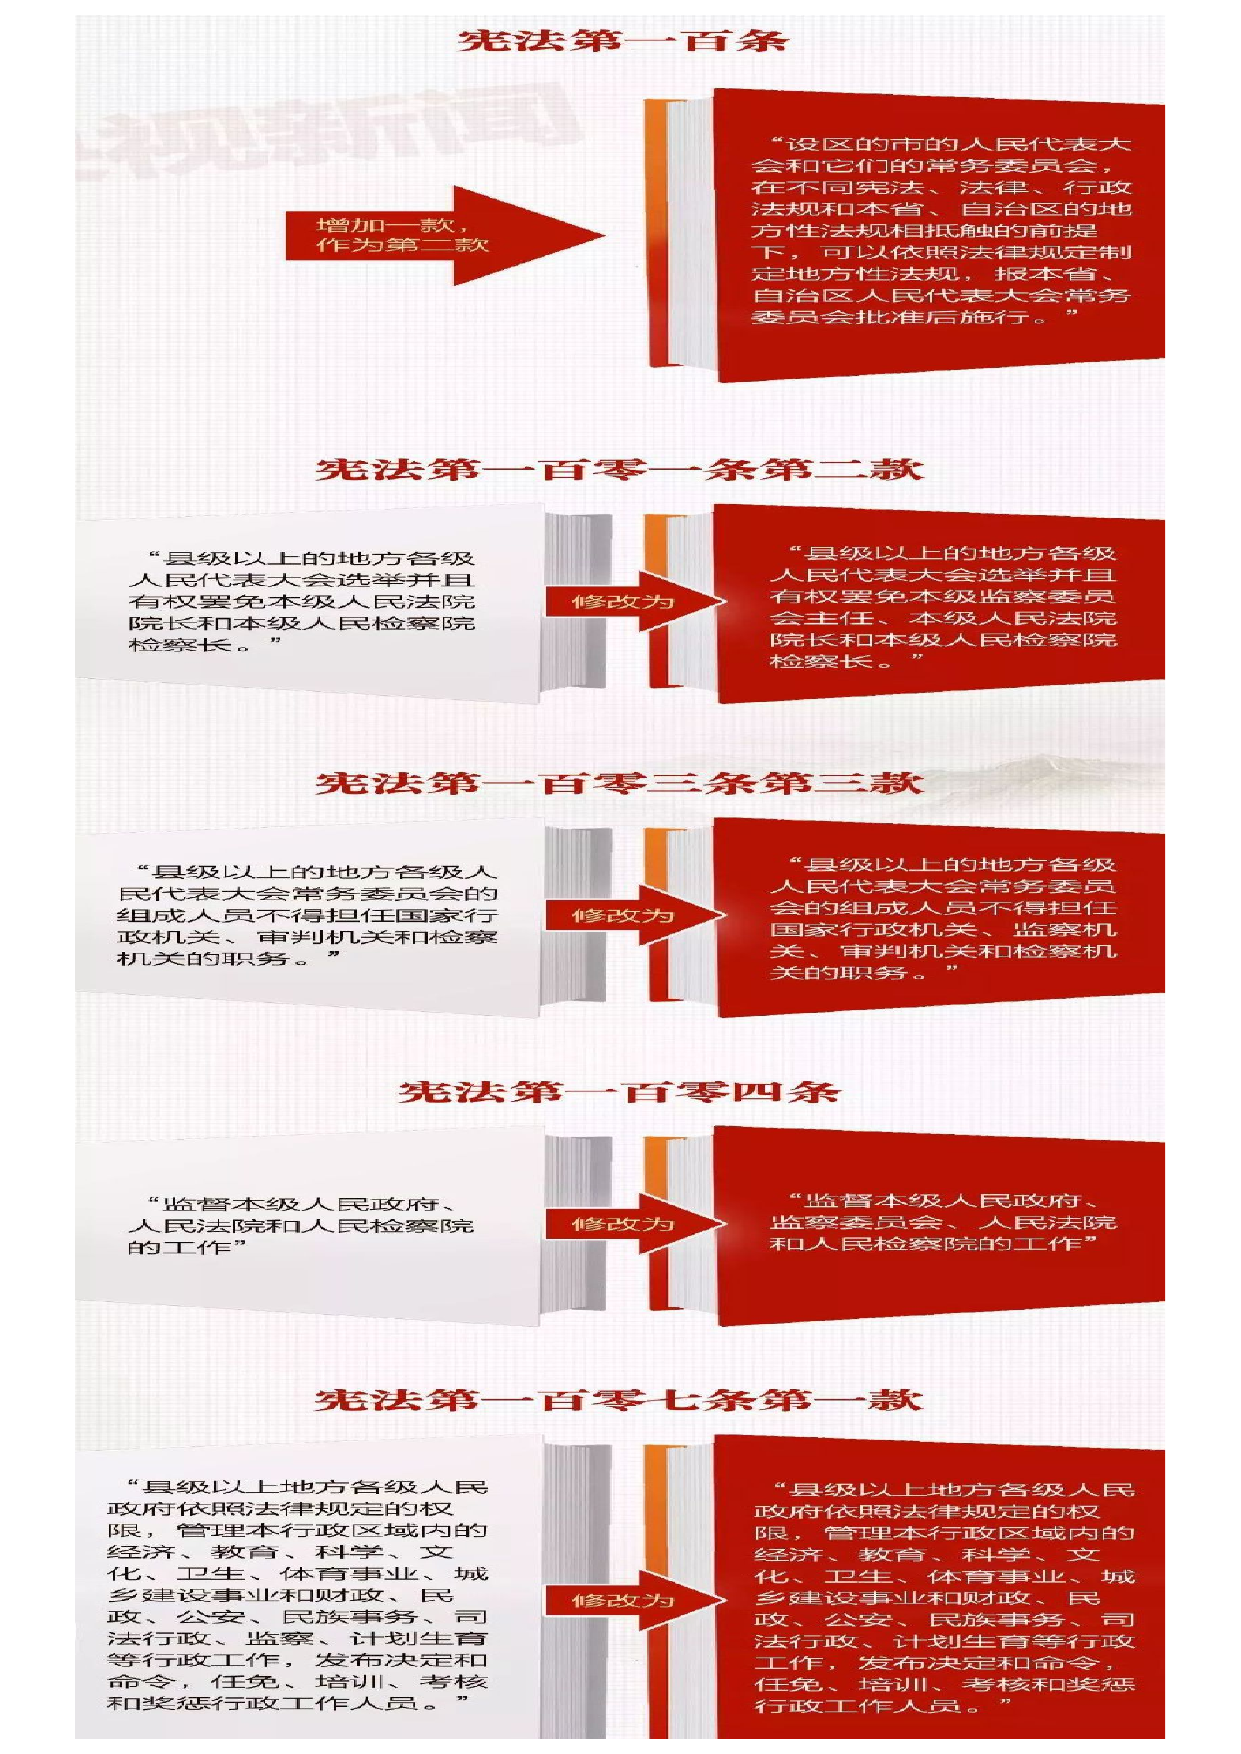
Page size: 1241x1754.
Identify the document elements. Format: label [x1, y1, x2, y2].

picture [75, 15, 1166, 1739]
